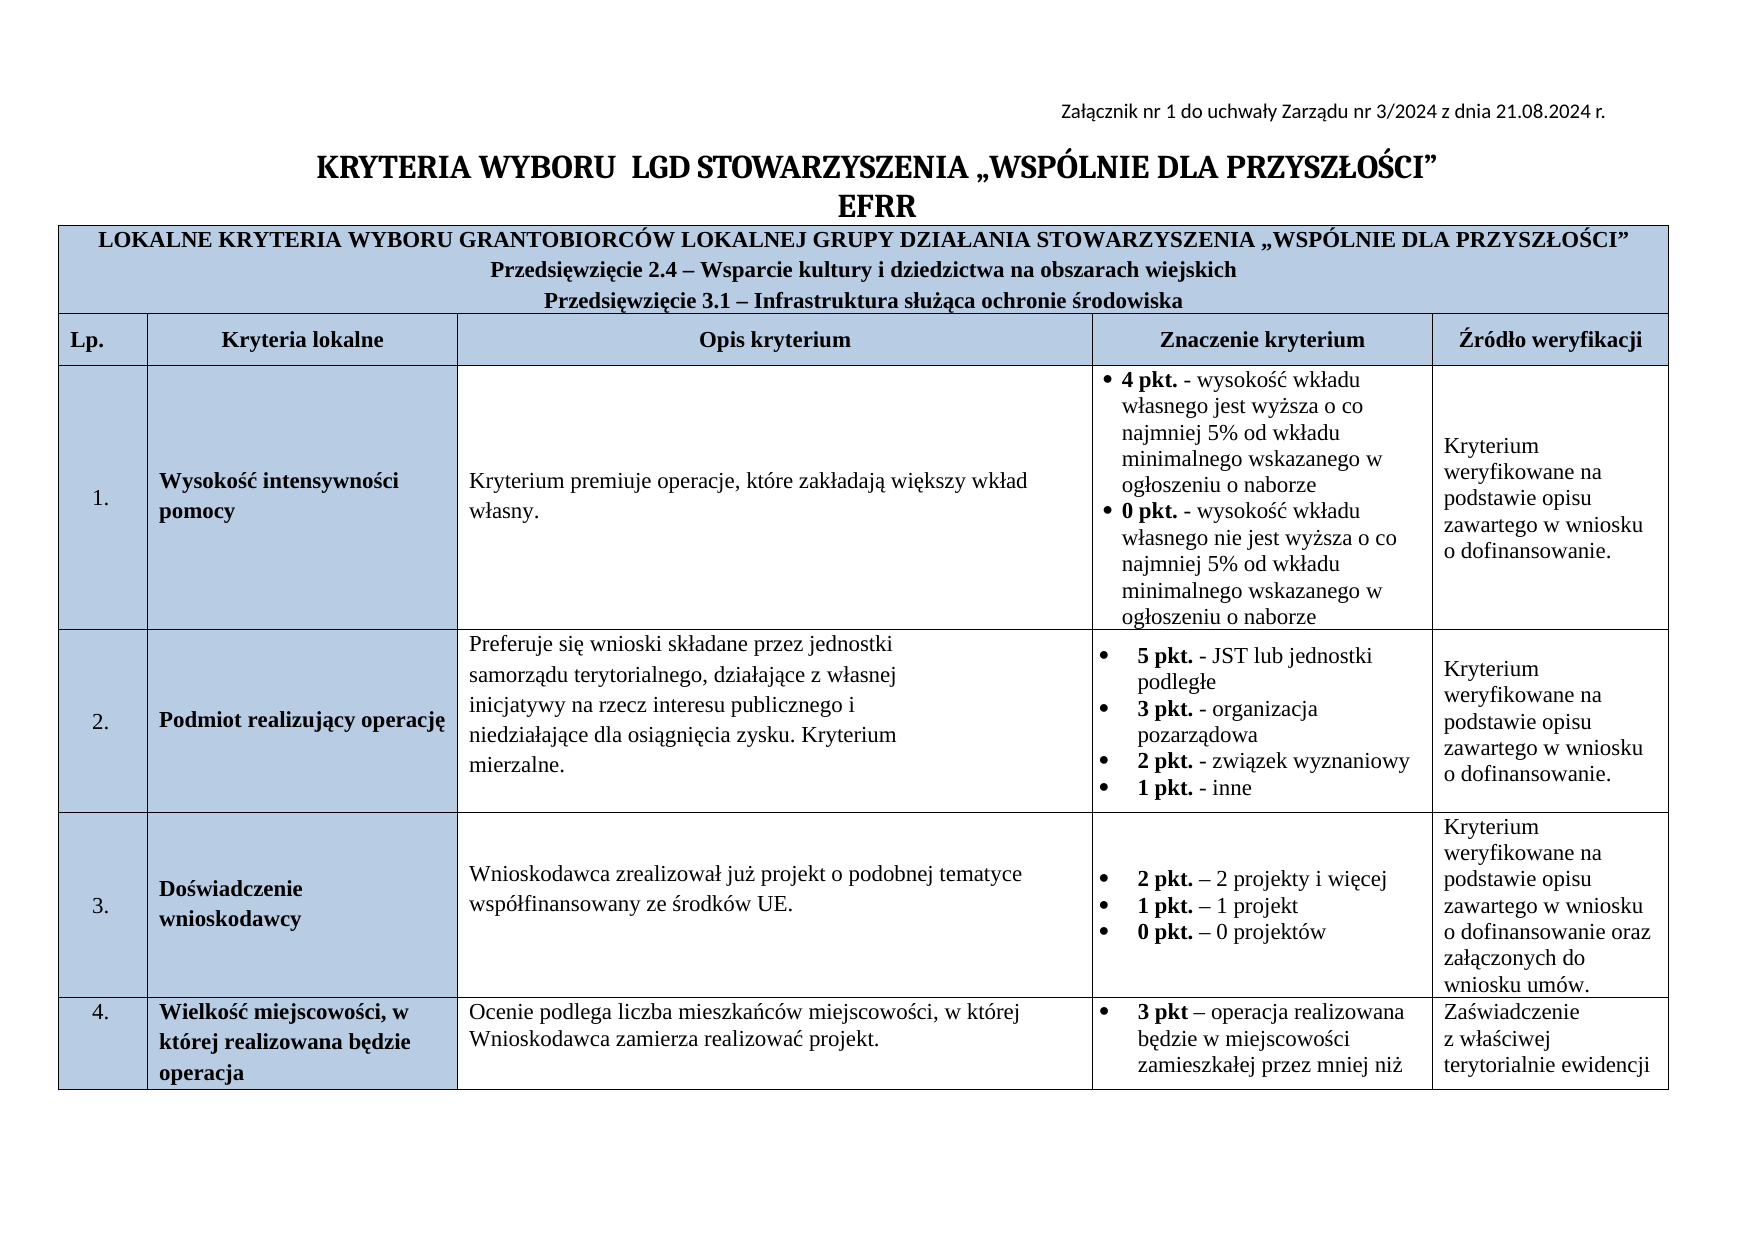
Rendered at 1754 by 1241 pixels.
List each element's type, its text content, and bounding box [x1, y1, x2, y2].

table_cell Podmiot realizujący operację [148, 630, 457, 812]
table_header LOKALNE KRYTERIA WYBORU GRANTOBIORCÓW LOKALNEJ GRUPY DZIAŁANIA STOWARZYSZENIA „WSPÓLNIE DLA PRZYSZŁOŚCI” Przedsięwzięcie 2.4 – Wsparcie kultury i dziedzictwa na obszarach wiejskich Przedsięwzięcie 3.1 – Infrastruktura służąca ochronie środowiska [59, 226, 1668, 313]
table_cell Wnioskodawca zrealizował już projekt o podobnej tematyce współfinansowany ze środków UE. [458, 813, 1092, 997]
table_cell Kryteria lokalne [148, 314, 457, 365]
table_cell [148, 998, 457, 1089]
table_cell Kryterium premiuje operacje, które zakładają większy wkład własny. [458, 366, 1092, 629]
table_cell Kryterium weryfikowane na podstawie opisu zawartego w wniosku o dofinansowanie. [1433, 630, 1668, 812]
table_cell [59, 998, 147, 1089]
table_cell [458, 998, 1092, 1089]
table_cell Opis kryterium [458, 314, 1092, 365]
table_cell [1093, 998, 1432, 1089]
table_cell Wysokość intensywności pomocy [148, 366, 457, 629]
table_cell [59, 813, 147, 997]
table_cell Preferuje się wnioski składane przez jednostki samorządu terytorialnego, działające z własnej inicjatywy na rzecz interesu publicznego i niedziałające dla osiągnięcia zysku. Kryterium mierzalne. [458, 630, 1092, 812]
table_cell Źródło weryfikacji [1433, 314, 1668, 365]
table_cell Kryterium weryfikowane na podstawie opisu zawartego w wniosku o dofinansowanie. [1433, 366, 1668, 629]
table_cell Znaczenie kryterium [1093, 314, 1432, 365]
table_cell [59, 630, 147, 812]
table_cell 2 pkt. – 2 projekty i więcej 1 pkt. – 1 projekt 0 pkt. – 0 projektów [1093, 813, 1432, 997]
table_cell Kryterium weryfikowane na podstawie opisu zawartego w wniosku o dofinansowanie oraz załączonych do wniosku umów. [1433, 813, 1668, 997]
text Załącznik nr 1 do uchwały Zarządu nr 3/2024 z dnia 21.08.2024 r. [148, 98, 1606, 123]
table_cell Lp. [59, 314, 147, 365]
text KRYTERIA WYBORU LGD STOWARZYSZENIA „WSPÓLNIE DLA PRZYSZŁOŚCI” [148, 149, 1606, 187]
table_cell 5 pkt. - JST lub jednostki podległe 3 pkt. - organizacja pozarządowa 2 pkt. - związek wyznaniowy 1 pkt. - inne [1093, 630, 1432, 812]
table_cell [1433, 998, 1668, 1089]
table_cell [59, 366, 147, 629]
table_cell Doświadczenie wnioskodawcy [148, 813, 457, 997]
text EFRR [148, 187, 1606, 225]
table_cell 4 pkt. - wysokość wkładu własnego jest wyższa o co najmniej 5% od wkładu minimalnego wskazanego w ogłoszeniu o naborze 0 pkt. - wysokość wkładu własnego nie jest wyższa o co najmniej 5% od wkładu minimalnego wskazanego w ogłoszeniu o naborze [1093, 366, 1432, 629]
